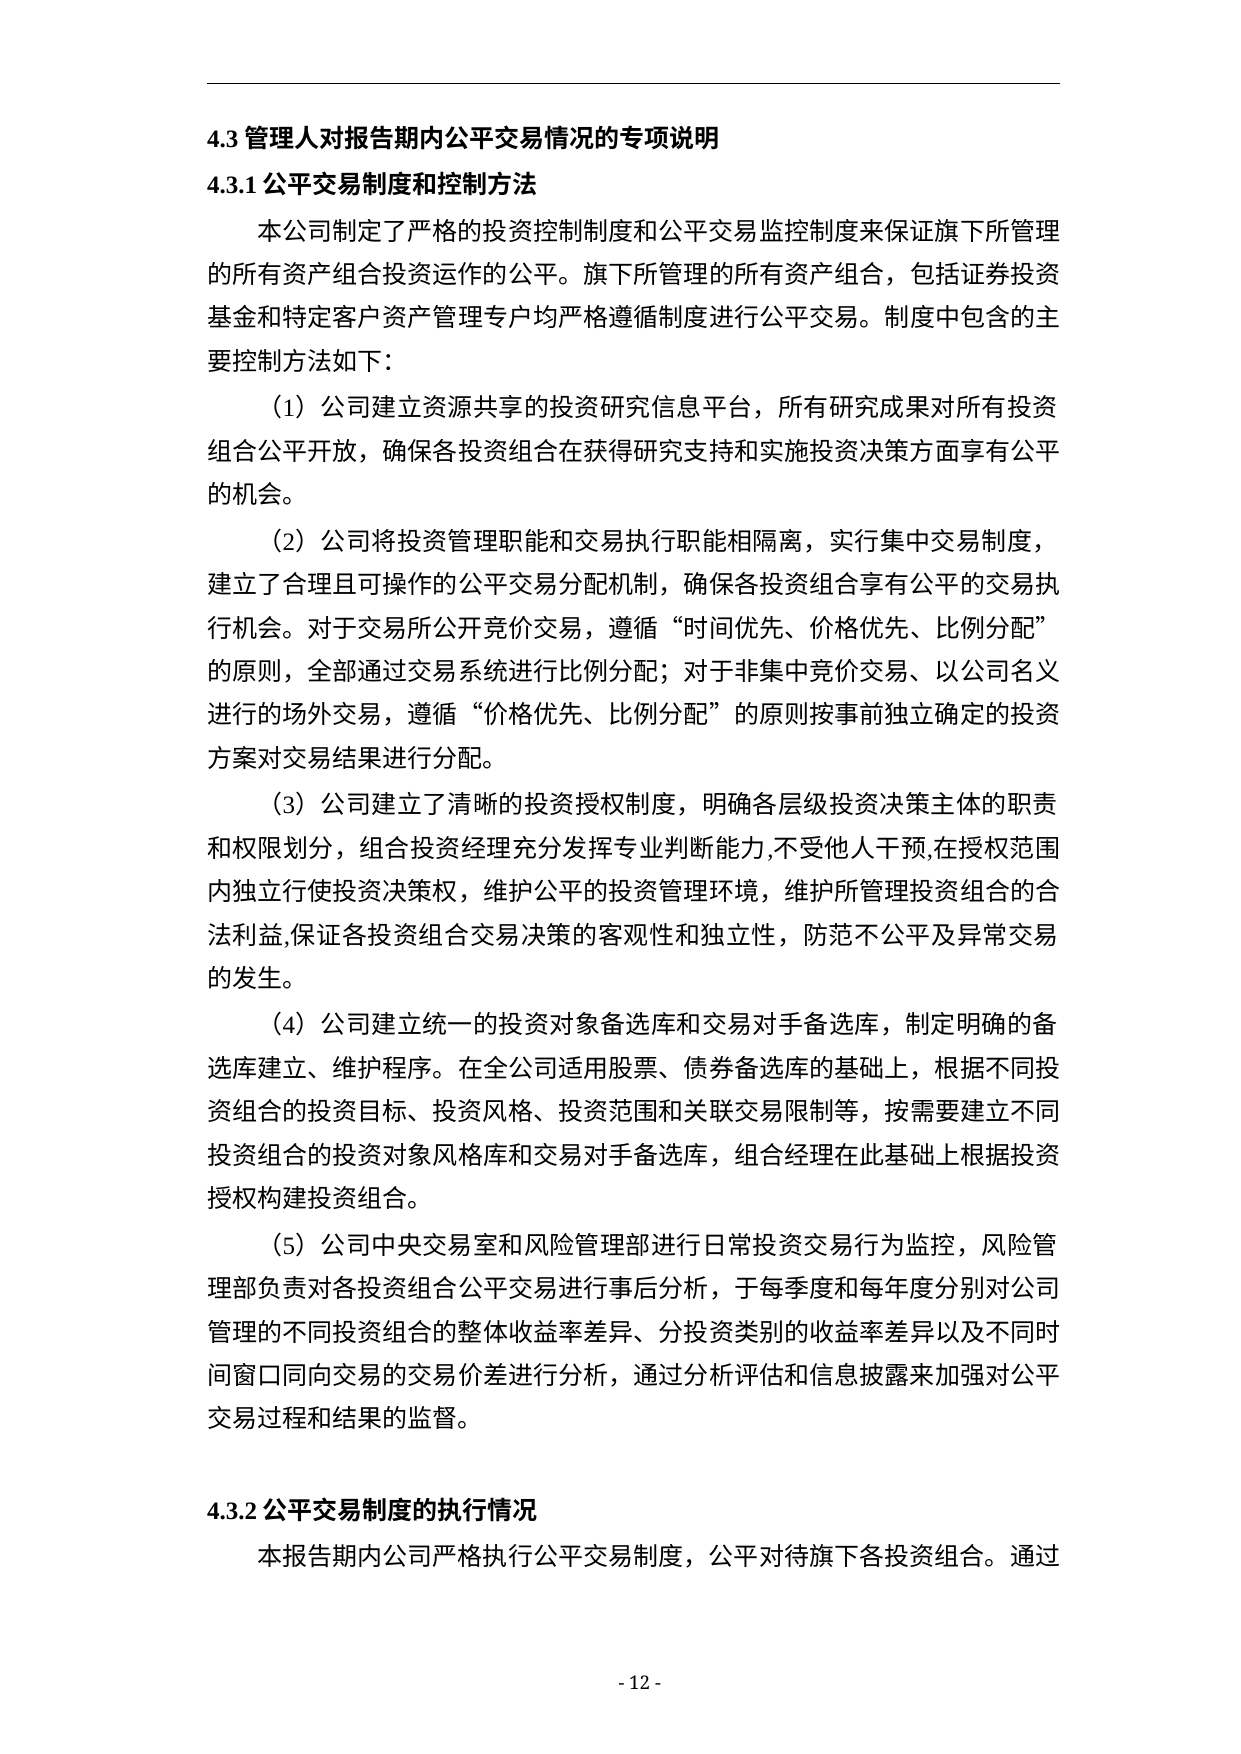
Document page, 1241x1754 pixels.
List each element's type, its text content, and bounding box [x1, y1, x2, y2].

subtitle 4.3 管理人对报告期内公平交易情况的专项说明 [207, 118, 1060, 154]
text （5）公司中央交易室和风险管理部进行日常投资交易行为监控，风险管理部负责对各投资组合公平交易进行事后分析，于每季度和每年度分别对公司管理的不同投资组合的整体收益率差异、分投资类别的收益率差异以及不同时间窗口同向交易的交易价差进行分析，通过分析评估和信息披露来加强对公平交易过程和结果的监督。 [207, 1225, 1060, 1435]
subtitle 4.3.1公平交易制度和控制方法 [207, 164, 1060, 201]
text （2）公司将投资管理职能和交易执行职能相隔离，实行集中交易制度，建立了合理且可操作的公平交易分配机制，确保各投资组合享有公平的交易执行机会。对于交易所公开竞价交易，遵循“时间优先、价格优先、比例分配”的原则，全部通过交易系统进行比例分配；对于非集中竞价交易、以公司名义进行的场外交易，遵循“价格优先、比例分配”的原则按事前独立确定的投资方案对交易结果进行分配。 [207, 521, 1060, 774]
text （4）公司建立统一的投资对象备选库和交易对手备选库，制定明确的备选库建立、维护程序。在全公司适用股票、债券备选库的基础上，根据不同投资组合的投资目标、投资风格、投资范围和关联交易限制等，按需要建立不同投资组合的投资对象风格库和交易对手备选库，组合经理在此基础上根据投资授权构建投资组合。 [207, 1005, 1060, 1215]
text （1）公司建立资源共享的投资研究信息平台，所有研究成果对所有投资组合公平开放，确保各投资组合在获得研究支持和实施投资决策方面享有公平的机会。 [207, 388, 1060, 511]
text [207, 1537, 1060, 1573]
subtitle 4.3.2公平交易制度的执行情况 [207, 1490, 1060, 1526]
text 本公司制定了严格的投资控制制度和公平交易监控制度来保证旗下所管理的所有资产组合投资运作的公平。旗下所管理的所有资产组合，包括证券投资基金和特定客户资产管理专户均严格遵循制度进行公平交易。制度中包含的主要控制方法如下： [207, 211, 1060, 378]
text （3）公司建立了清晰的投资授权制度，明确各层级投资决策主体的职责和权限划分，组合投资经理充分发挥专业判断能力,不受他人干预,在授权范围内独立行使投资决策权，维护公平的投资管理环境，维护所管理投资组合的合法利益,保证各投资组合交易决策的客观性和独立性，防范不公平及异常交易的发生。 [207, 785, 1060, 995]
